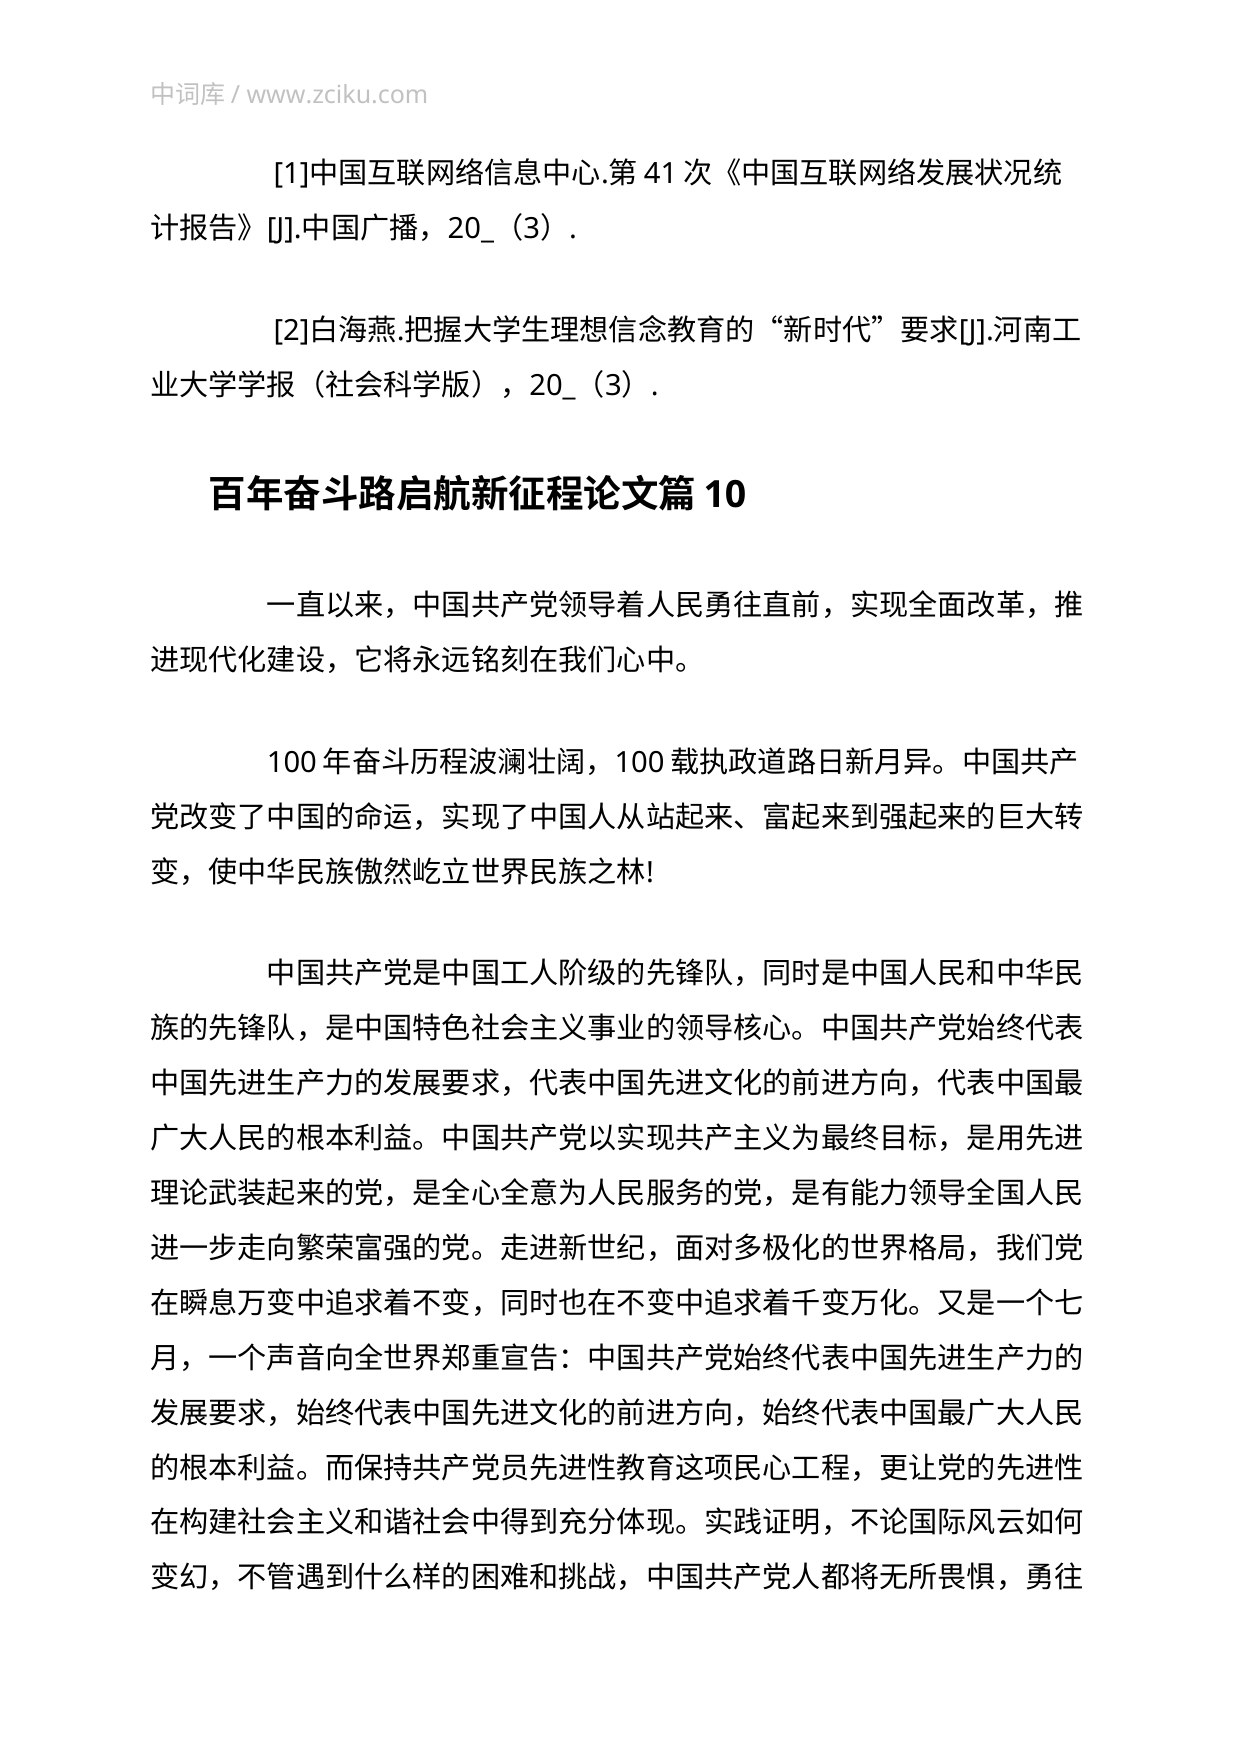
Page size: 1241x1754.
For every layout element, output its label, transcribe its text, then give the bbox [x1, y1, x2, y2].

text 百年奋斗路启航新征程论文篇10 [150, 464, 1090, 518]
text 一直以来，中国共产党领导着人民勇往直前，实现全面改革，推进现代化建设，它将永远铭刻在我们心中。 [150, 582, 1090, 679]
text [2]白海燕.把握大学生理想信念教育的“新时代”要求[J].河南工业大学学报（社会科学版），20_（3）. [150, 307, 1090, 404]
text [150, 950, 1090, 1596]
text [1]中国互联网络信息中心.第41次《中国互联网络发展状况统计报告》[J].中国广播，20_（3）. [150, 150, 1090, 247]
text 100年奋斗历程波澜壮阔，100载执政道路日新月异。中国共产党改变了中国的命运，实现了中国人从站起来、富起来到强起来的巨大转变，使中华民族傲然屹立世界民族之林! [150, 738, 1090, 891]
